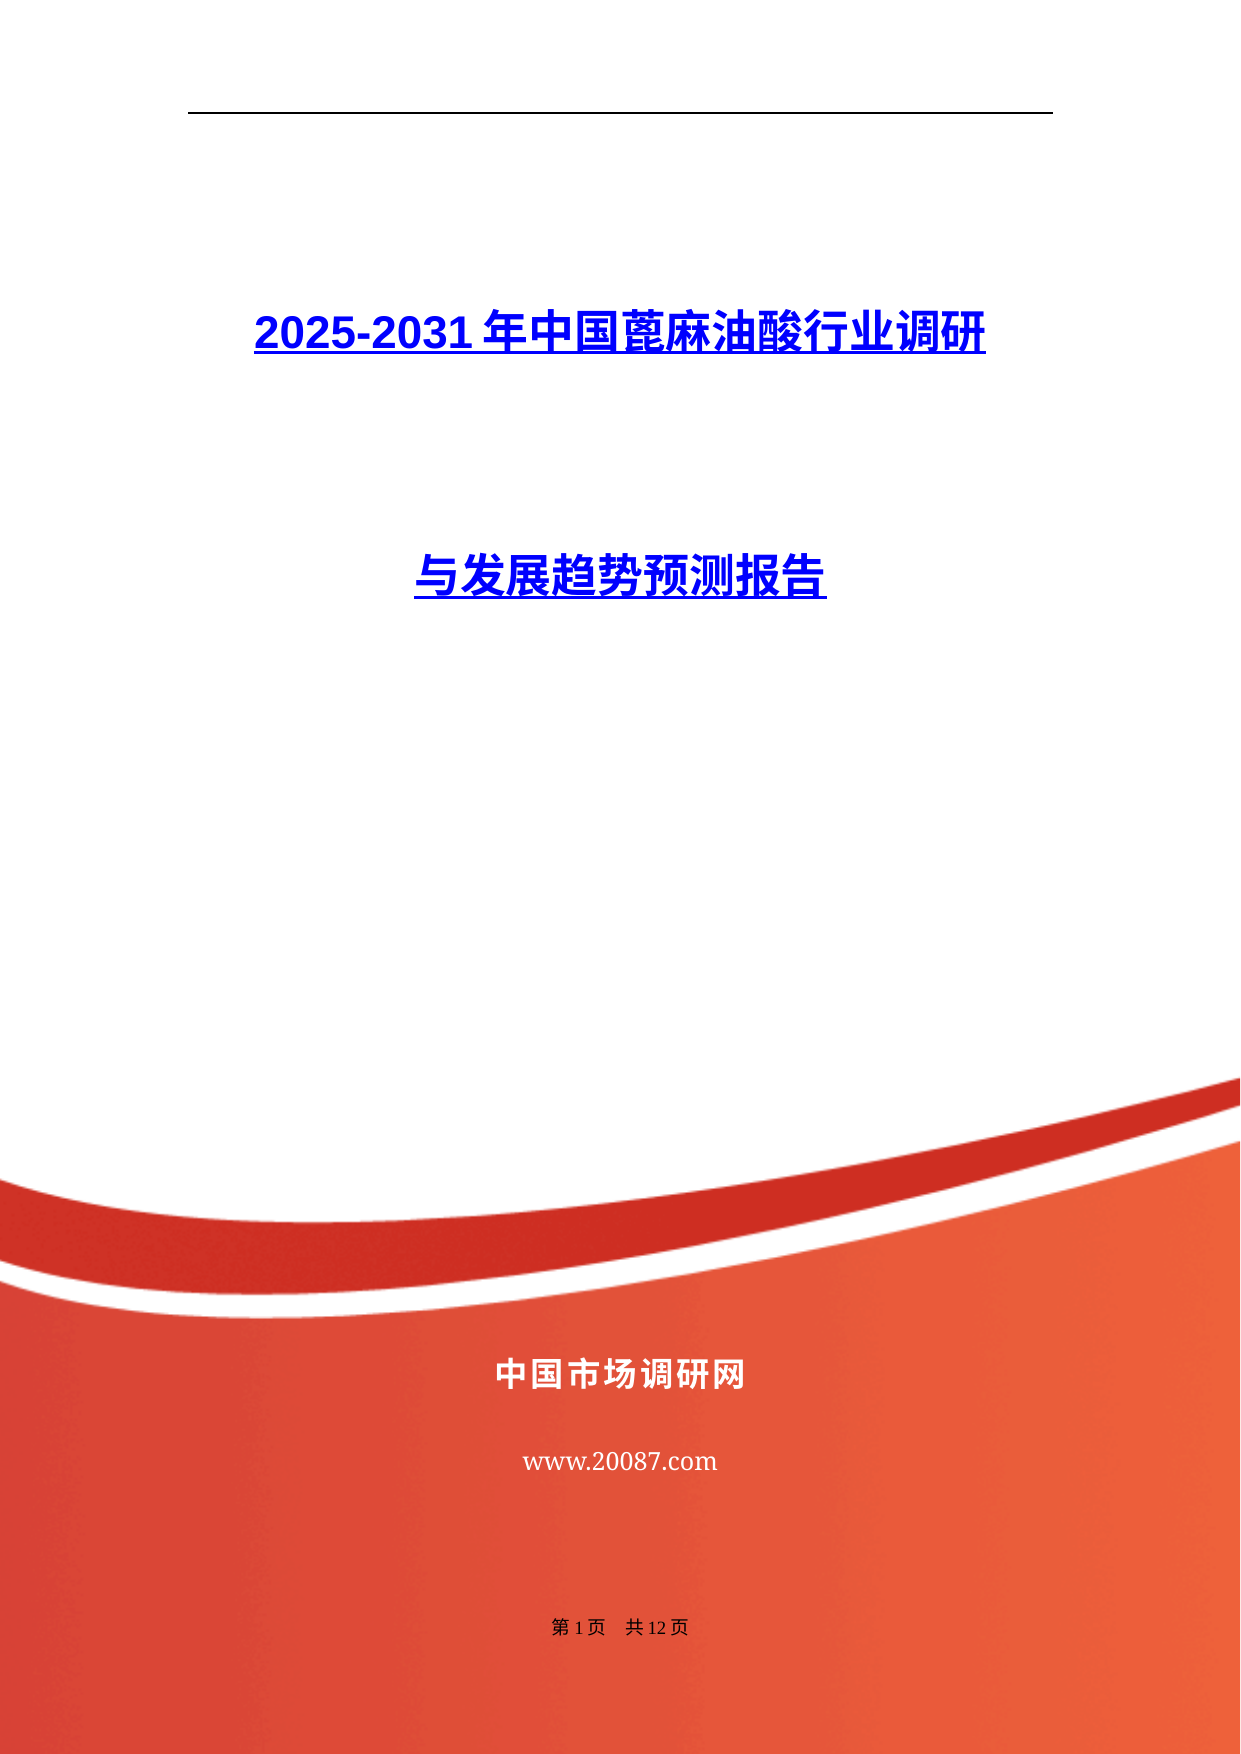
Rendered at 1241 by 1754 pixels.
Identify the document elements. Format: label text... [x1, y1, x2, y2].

text www.20087.com [187, 1428, 1053, 1493]
picture [0, 1006, 1241, 1754]
table_header 2025-2031年中国蓖麻油酸行业调研与发展趋势预测报告 [188, 207, 1053, 773]
subtitle 中国市场调研网 [187, 1339, 1053, 1404]
